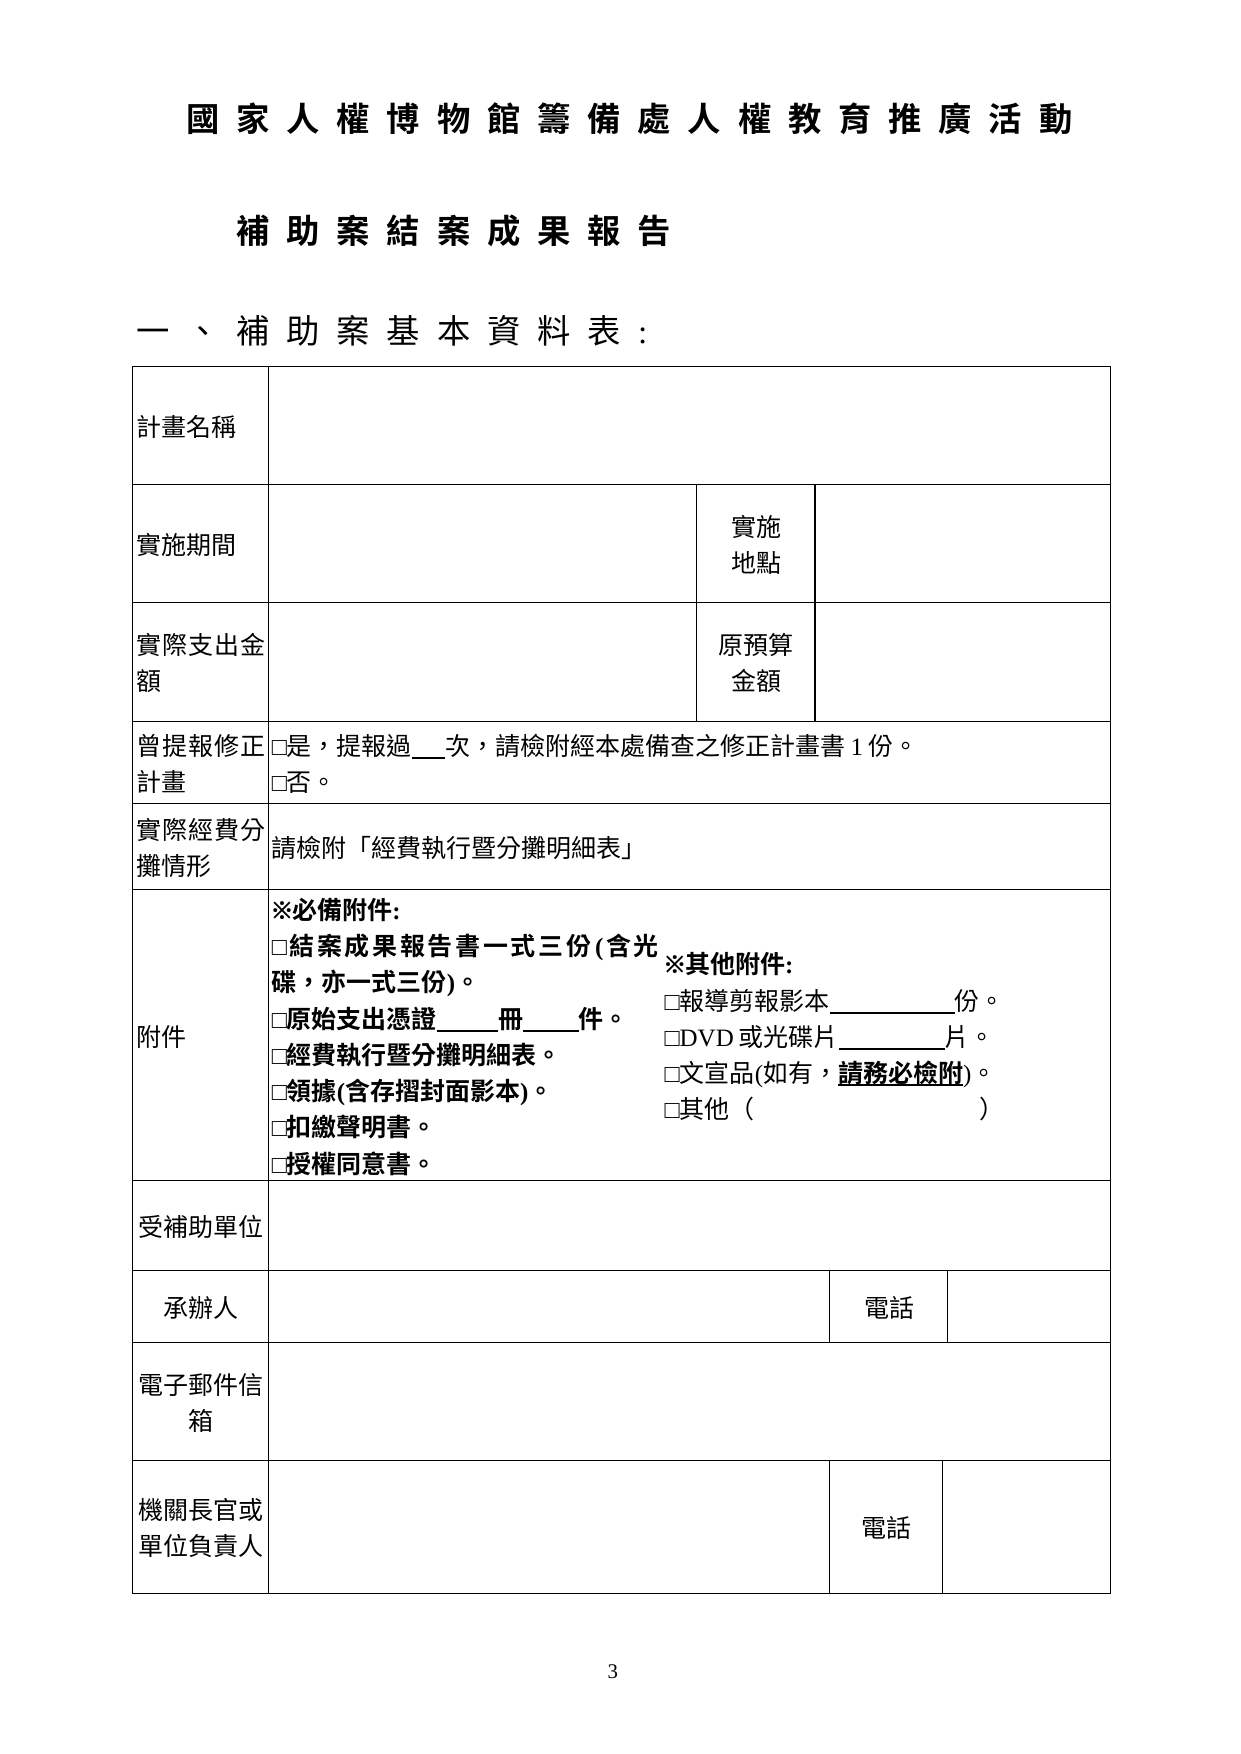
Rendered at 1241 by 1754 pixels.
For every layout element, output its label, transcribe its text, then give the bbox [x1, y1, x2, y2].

table_cell [943, 1461, 1110, 1593]
table_cell ※必備附件: □結案成果報告書一式三份(含光碟，亦一式三份)。 □原始支出憑證 冊 件。 □經費執行暨分攤明細表。 □領據(含存摺封面影本)。 □扣繳聲明書。 □授權同意書。 [269, 890, 661, 1180]
table_cell 電話 [830, 1461, 942, 1593]
table_cell [816, 485, 1110, 602]
table_cell 實施期間 [133, 485, 268, 602]
table_cell ※其他附件: □報導剪報影本 份。 □DVD或光碟片 片。 □文宣品(如有，請務必檢附)。 □其他（ ） [661, 890, 1110, 1180]
table_header 計畫名稱 [133, 367, 268, 484]
text 一、補助案基本資料表: [136, 291, 1090, 366]
table_cell 機關長官或單位負責人 [133, 1461, 268, 1593]
table_cell [269, 603, 696, 721]
table_cell 附件 [133, 890, 268, 1180]
table_cell 原預算 金額 [697, 603, 814, 721]
table_header [269, 367, 1110, 484]
table_cell □是，提報過 次，請檢附經本處備查之修正計畫書1份。 □否。 [269, 722, 1110, 803]
table_cell 請檢附「經費執行暨分攤明細表」 [269, 804, 1110, 889]
table_cell [269, 1343, 1110, 1460]
table_cell 實際支出金額 [133, 603, 268, 721]
table_cell [269, 1271, 829, 1342]
table_cell [269, 1181, 1110, 1269]
table_cell 實施 地點 [697, 485, 814, 602]
table_cell 電話 [830, 1271, 947, 1342]
table_cell 受補助單位 [133, 1181, 268, 1269]
table_cell 實際經費分攤情形 [133, 804, 268, 889]
text 國家人權博物館籌備處人權教育推廣活動補助案結案成果報告 [172, 79, 1090, 267]
table_cell 曾提報修正計畫 [133, 722, 268, 803]
table_cell [269, 1461, 829, 1593]
table_cell [269, 485, 696, 602]
table_cell 承辦人 [133, 1271, 268, 1342]
table_cell 電子郵件信箱 [133, 1343, 268, 1460]
table_cell [816, 603, 1110, 721]
table_cell [948, 1271, 1110, 1342]
